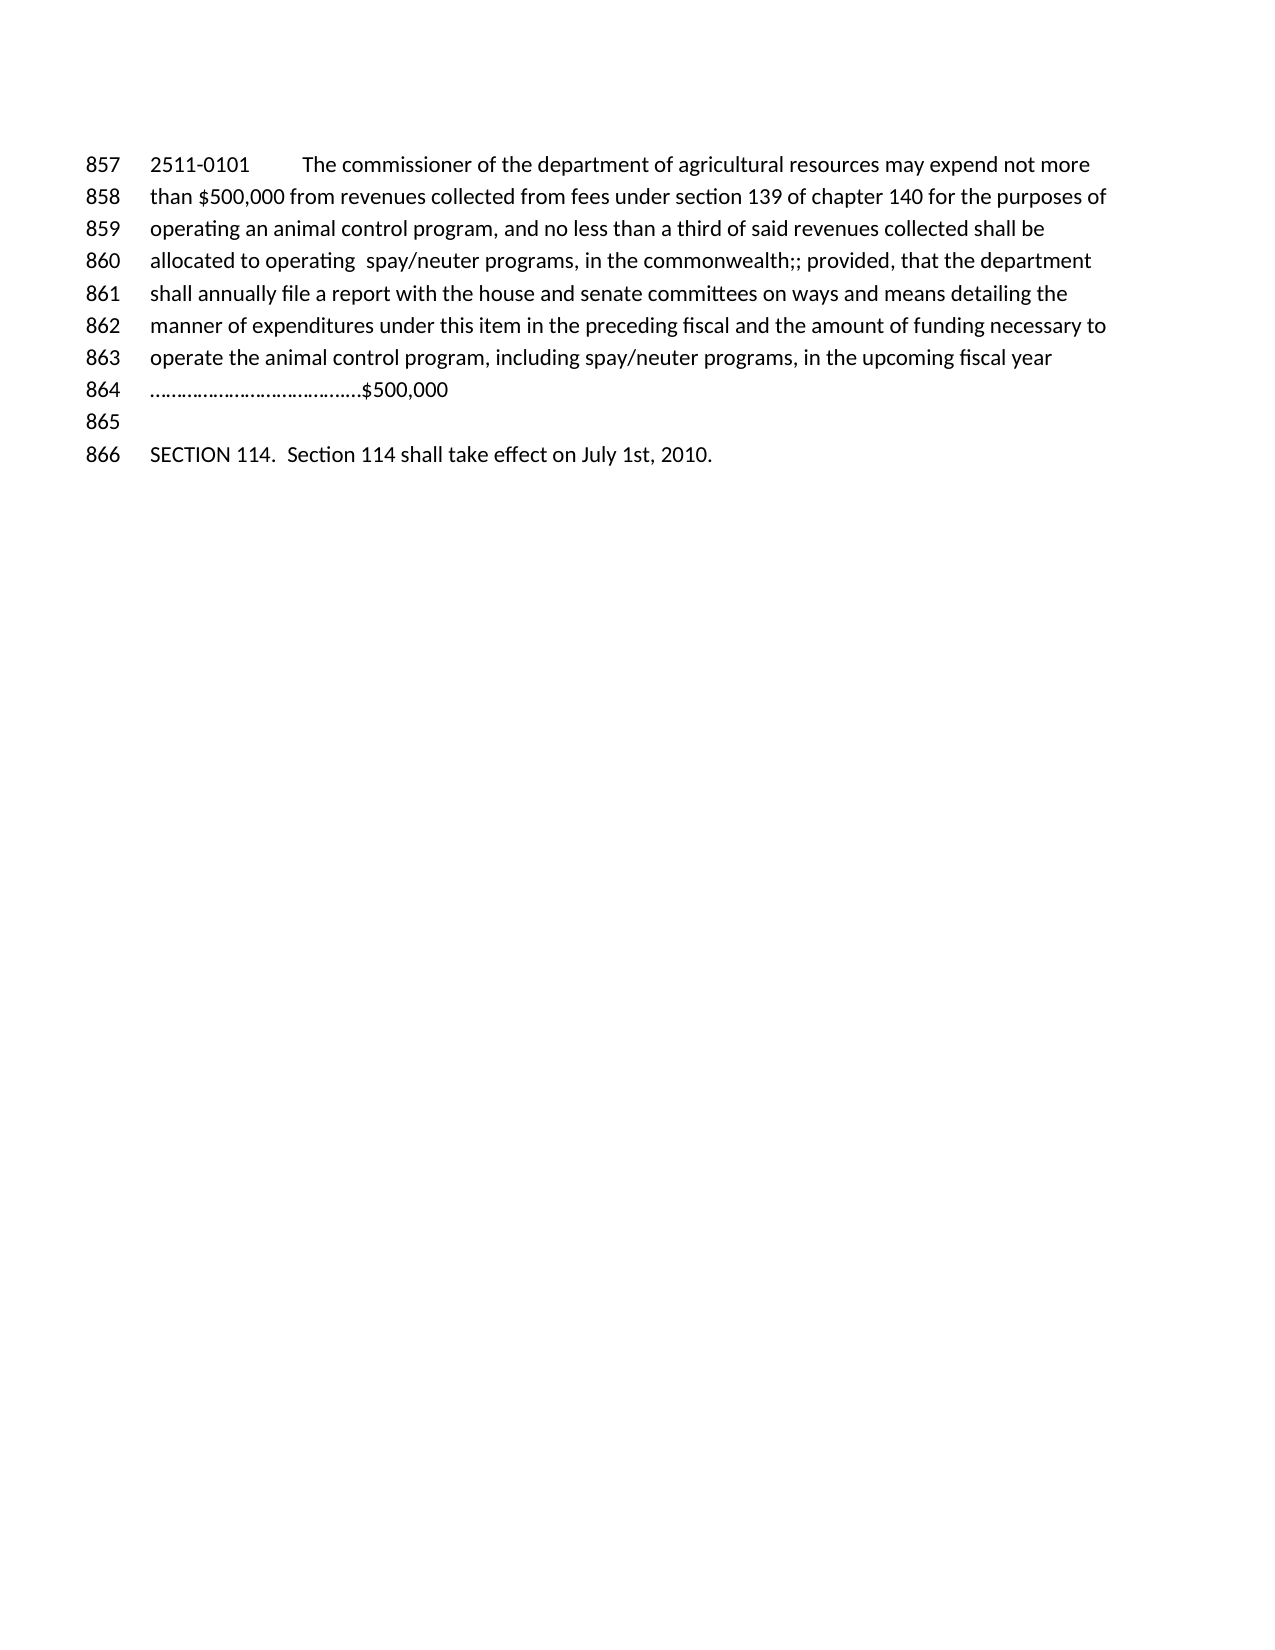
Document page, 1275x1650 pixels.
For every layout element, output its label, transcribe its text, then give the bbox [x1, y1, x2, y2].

text 2511-0101 The commissioner of the department of agricultural resources may expend not more than $500,000 from revenues collected from fees under section 139 of chapter 140 for the purposes of operating an animal control program, and no less than a third of said revenues collected shall be allocated to operating spay/neuter programs, in the commonwealth;; provided, that the department shall annually file a report with the house and senate committees on ways and means detailing the manner of expenditures under this item in the preceding fiscal and the amount of funding necessary to operate the animal control program, including spay/neuter programs, in the upcoming fiscal year ……………………………….…$500,000 SECTION 114. Section 114 shall take effect on July 1st, 2010. [150, 150, 1125, 468]
